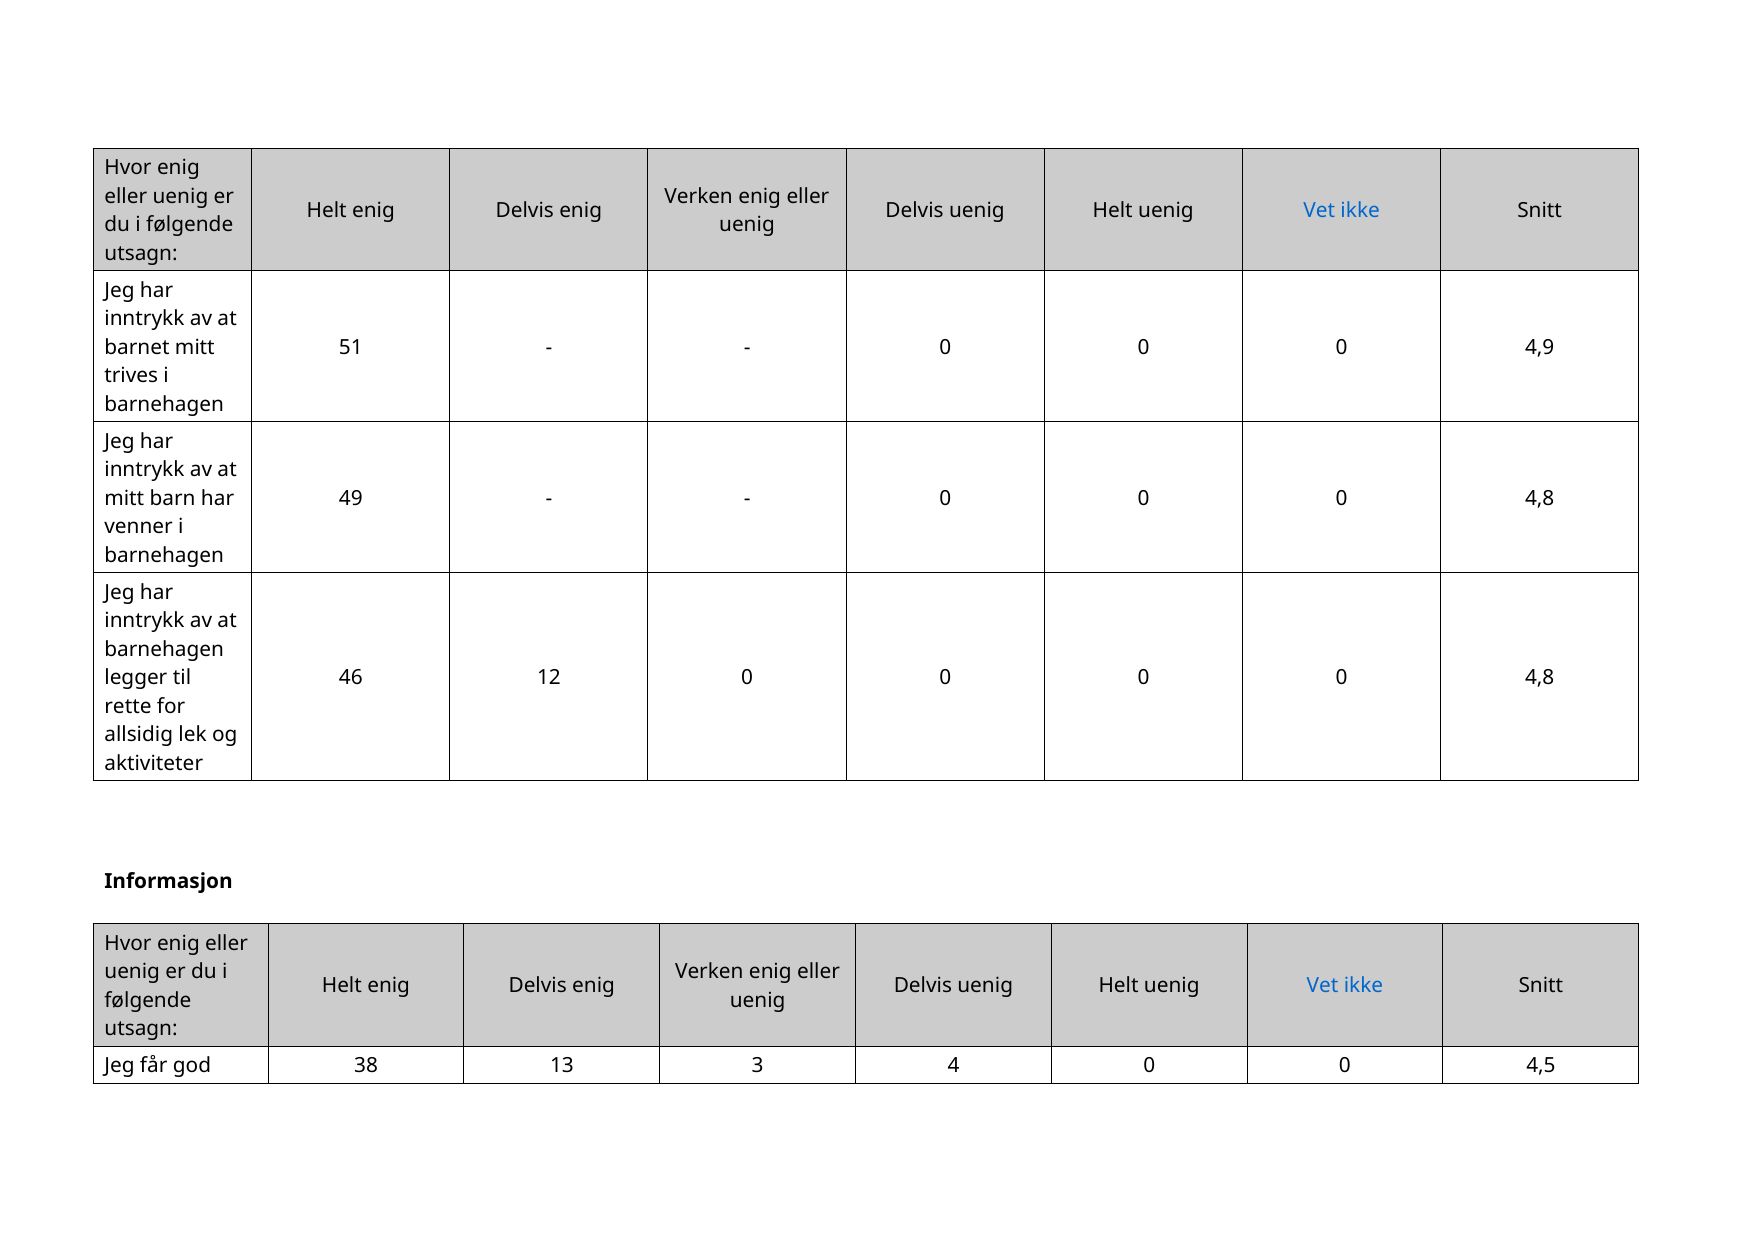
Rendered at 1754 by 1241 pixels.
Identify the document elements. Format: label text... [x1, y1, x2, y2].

table_cell 4,8 [1441, 422, 1638, 572]
table_header Verken enig eller uenig [660, 924, 855, 1046]
table_header Vet ikke [1248, 924, 1442, 1046]
table_cell 0 [1243, 573, 1440, 780]
table_cell 4 [856, 1047, 1051, 1083]
table_cell 4,9 [1441, 271, 1638, 421]
table_header Helt enig [269, 924, 463, 1046]
table_header Helt enig [252, 149, 449, 270]
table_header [94, 924, 268, 1046]
text Informasjon [104, 781, 1650, 923]
table_cell 0 [1052, 1047, 1247, 1083]
table_header Vet ikke [1243, 149, 1440, 270]
table_cell 4,5 [1443, 1047, 1638, 1083]
table_cell 49 [252, 422, 449, 572]
table_cell 0 [847, 271, 1044, 421]
table_header Delvis uenig [847, 149, 1044, 270]
table_header Verken enig eller uenig [648, 149, 846, 270]
table_header Delvis enig [464, 924, 659, 1046]
table_cell 0 [1045, 271, 1242, 421]
table_cell 0 [847, 573, 1044, 780]
table_cell Jeg har inntrykk av at barnet mitt trives i barnehagen [94, 271, 251, 421]
table_cell 51 [252, 271, 449, 421]
table_cell 0 [648, 573, 846, 780]
table_header Hvor enig eller uenig er du i følgende utsagn: [94, 149, 251, 270]
table_cell 4,8 [1441, 573, 1638, 780]
table_cell 46 [252, 573, 449, 780]
table_cell - [648, 422, 846, 572]
table_header Delvis uenig [856, 924, 1051, 1046]
table_cell Jeg har inntrykk av at barnehagen legger til rette for allsidig lek og aktiviteter [94, 573, 251, 780]
table_cell 0 [1243, 422, 1440, 572]
table_cell 0 [1248, 1047, 1442, 1083]
table_header Helt uenig [1045, 149, 1242, 270]
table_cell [94, 1047, 268, 1083]
table_cell - [450, 422, 647, 572]
table_cell 0 [1045, 422, 1242, 572]
table_cell 0 [847, 422, 1044, 572]
table_cell 3 [660, 1047, 855, 1083]
table_cell - [450, 271, 647, 421]
table_cell 12 [450, 573, 647, 780]
table_header Snitt [1443, 924, 1638, 1046]
table_cell Jeg har inntrykk av at mitt barn har venner i barnehagen [94, 422, 251, 572]
table_cell 0 [1243, 271, 1440, 421]
table_header Helt uenig [1052, 924, 1247, 1046]
table_header Delvis enig [450, 149, 647, 270]
table_cell - [648, 271, 846, 421]
table_cell 0 [1045, 573, 1242, 780]
table_header Snitt [1441, 149, 1638, 270]
table_cell 38 [269, 1047, 463, 1083]
table_cell 13 [464, 1047, 659, 1083]
